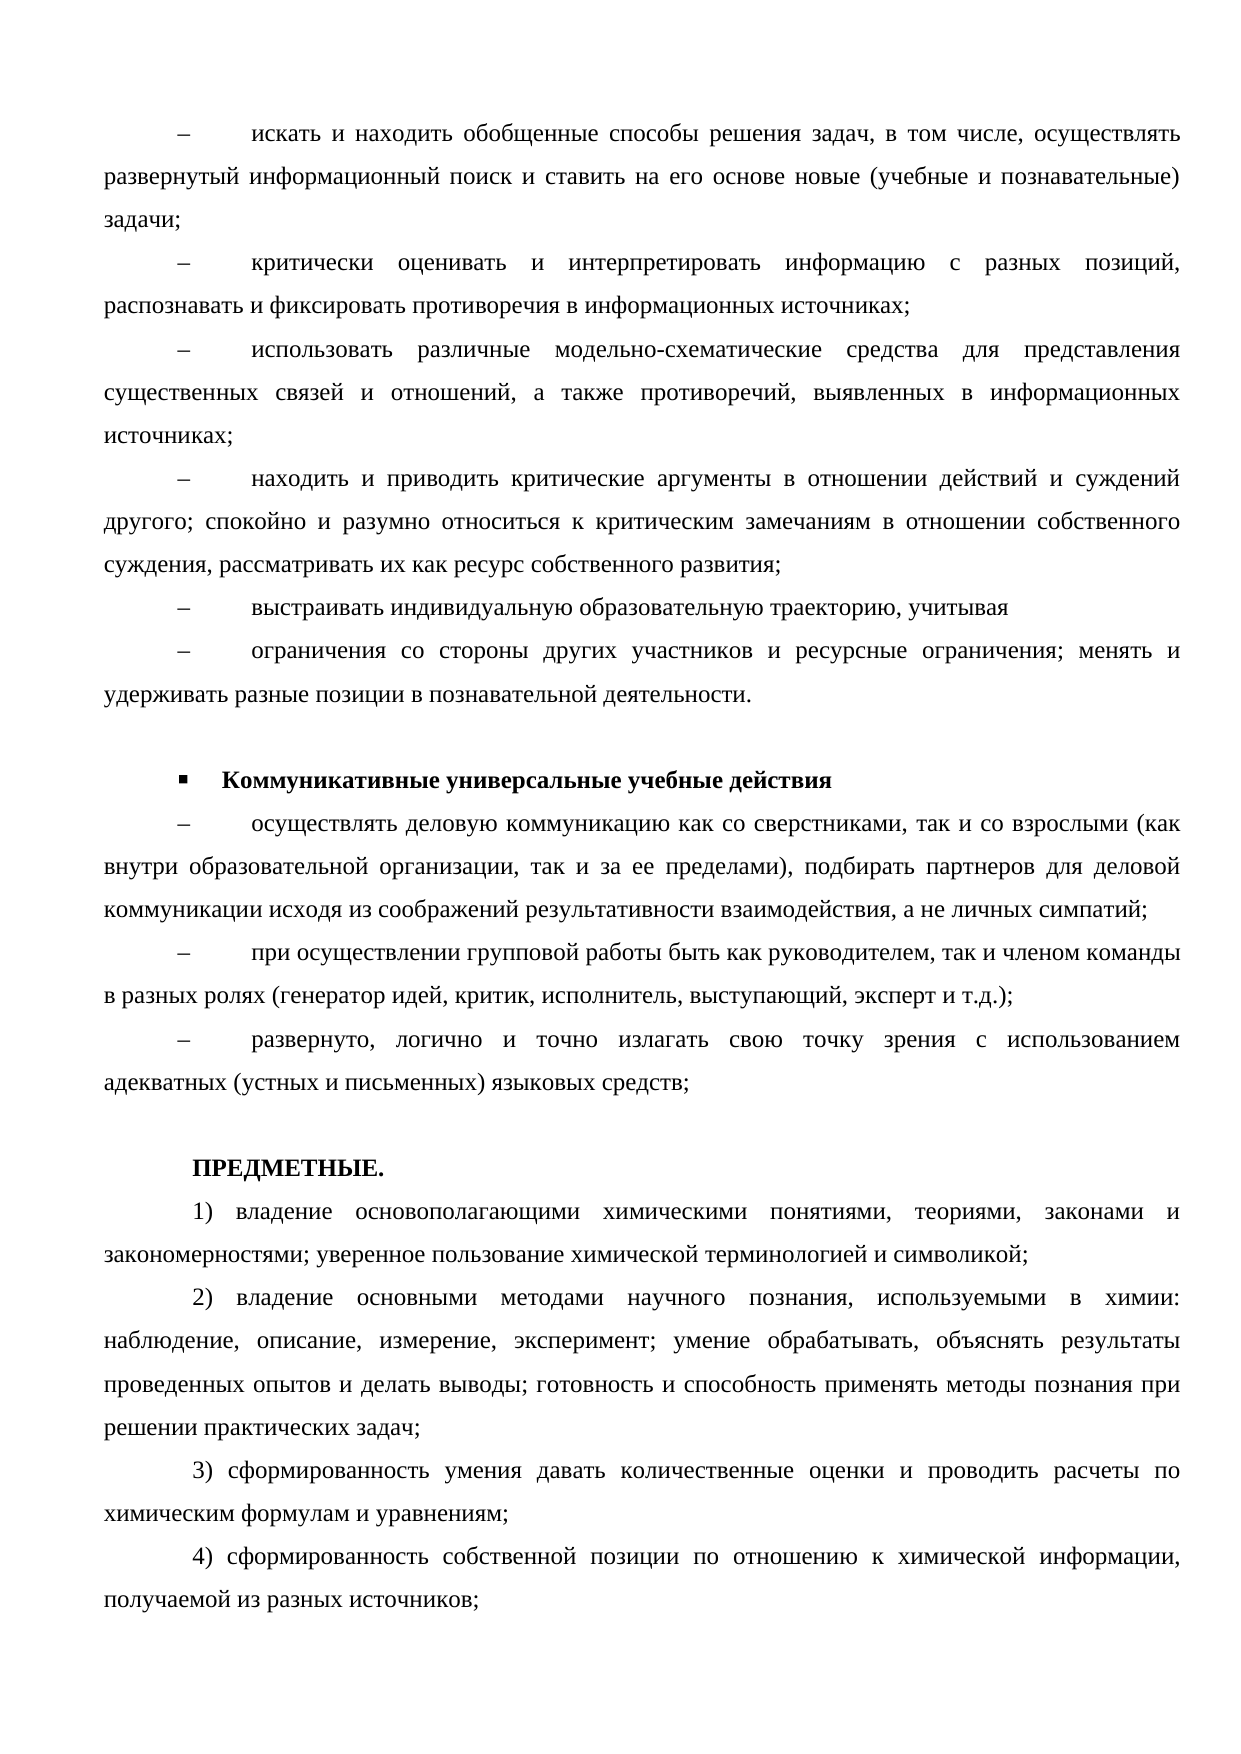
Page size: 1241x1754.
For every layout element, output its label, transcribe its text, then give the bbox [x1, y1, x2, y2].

text 3) сформированность умения давать количественные оценки и проводить расчеты по химическим формулам и уравнениям; [103, 1455, 1181, 1527]
list выстраивать индивидуальную образовательную траекторию, учитывая [103, 592, 1181, 621]
text 1) владение основополагающими химическими понятиями, теориями, законами и закономерностями; уверенное пользование химической терминологией и символикой; [103, 1196, 1181, 1268]
text 4) сформированность собственной позиции по отношению к химической информации, получаемой из разных источников; [103, 1541, 1181, 1613]
list критически оценивать и интерпретировать информацию с разных позиций, распознавать и фиксировать противоречия в информационных источниках; [103, 247, 1181, 319]
list при осуществлении групповой работы быть как руководителем, так и членом команды в разных ролях (генератор идей, критик, исполнитель, выступающий, эксперт и т.д.); [103, 937, 1181, 1009]
list находить и приводить критические аргументы в отношении действий и суждений другого; спокойно и разумно относиться к критическим замечаниям в отношении собственного суждения, рассматривать их как ресурс собственного развития; [103, 463, 1181, 578]
text ПРЕДМЕТНЫЕ. [103, 1153, 1181, 1182]
list искать и находить обобщенные способы решения задач, в том числе, осуществлять развернутый информационный поиск и ставить на его основе новые (учебные и познавательные) задачи; [103, 118, 1181, 233]
list ограничения со стороны других участников и ресурсные ограничения; менять и удерживать разные позиции в познавательной деятельности. [103, 636, 1181, 707]
list использовать различные модельно-схематические средства для представления существенных связей и отношений, а также противоречий, выявленных в информационных источниках; [103, 334, 1181, 449]
text 2) владение основными методами научного познания, используемыми в химии: наблюдение, описание, измерение, эксперимент; умение обрабатывать, объяснять результаты проведенных опытов и делать выводы; готовность и способность применять методы познания при решении практических задач; [103, 1282, 1181, 1441]
list Коммуникативные универсальные учебные действия [103, 765, 1181, 794]
list развернуто, логично и точно излагать свою точку зрения с использованием адекватных (устных и письменных) языковых средств; [103, 1024, 1181, 1096]
list осуществлять деловую коммуникацию как со сверстниками, так и со взрослыми (как внутри образовательной организации, так и за ее пределами), подбирать партнеров для деловой коммуникации исходя из соображений результативности взаимодействия, а не личных симпатий; [103, 808, 1181, 923]
